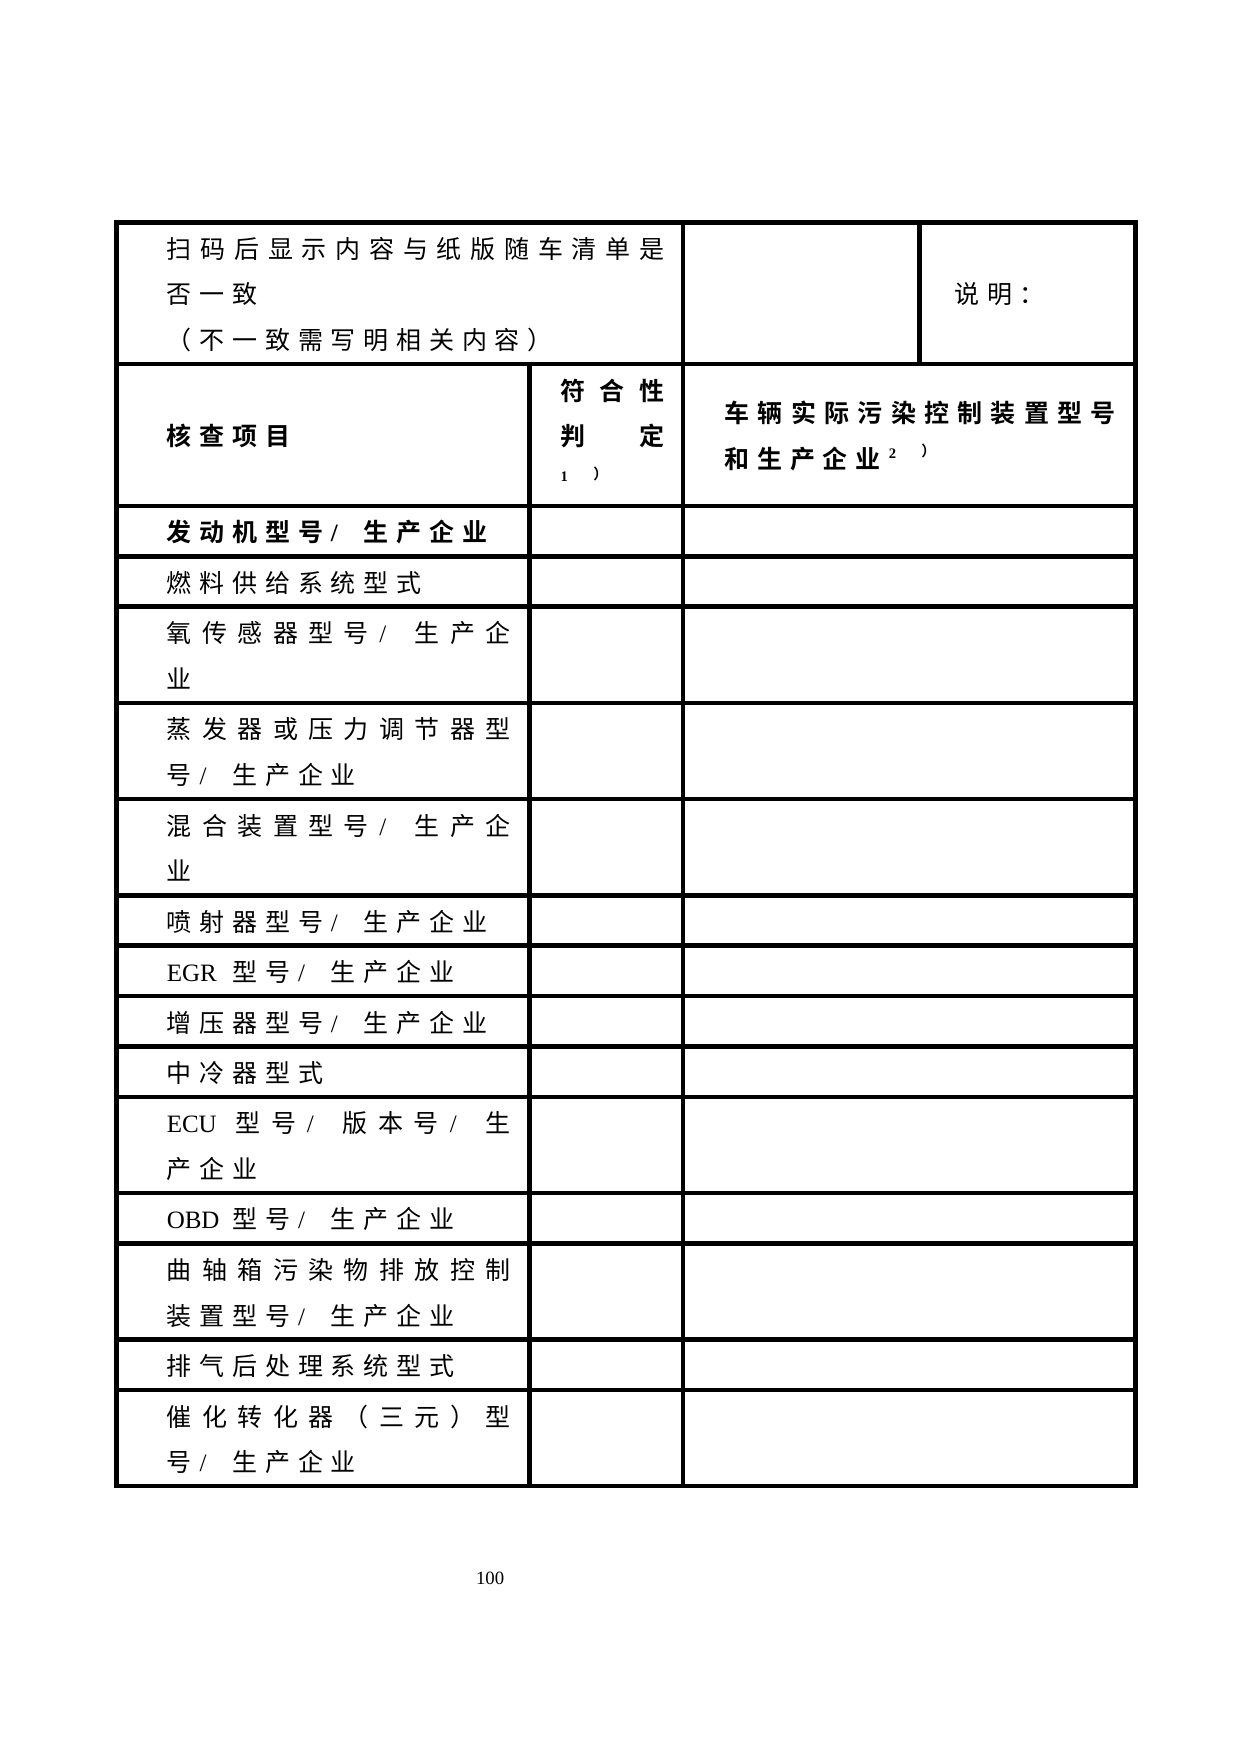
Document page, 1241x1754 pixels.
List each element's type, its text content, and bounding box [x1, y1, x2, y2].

table_cell 燃料供给系统型式 [119, 559, 527, 604]
table_cell [685, 1195, 1133, 1241]
table_cell [685, 1392, 1133, 1484]
table_cell [685, 1049, 1133, 1094]
table_cell 说明： [922, 225, 1133, 362]
table_cell 增压器型号/生产企业 [119, 998, 527, 1044]
table_cell [685, 1342, 1133, 1388]
table_cell [685, 1246, 1133, 1337]
table_cell [532, 948, 681, 994]
table_cell ECU型号/版本号/生产企业 [119, 1099, 527, 1191]
table_cell OBD型号/生产企业 [119, 1195, 527, 1241]
table_cell [685, 801, 1133, 893]
table_cell [532, 1246, 681, 1337]
table_cell [532, 1099, 681, 1191]
table_cell [532, 1342, 681, 1388]
table_cell 符合性判定1） [532, 366, 681, 503]
table_cell [532, 1049, 681, 1094]
table_cell 催化转化器（三元）型号/生产企业 [119, 1392, 527, 1484]
table_cell 核查项目 [119, 366, 527, 503]
table_cell [532, 559, 681, 604]
table_cell [532, 998, 681, 1044]
table_cell 中冷器型式 [119, 1049, 527, 1094]
table_cell 蒸发器或压力调节器型号/生产企业 [119, 705, 527, 797]
table_cell [532, 1392, 681, 1484]
table_cell [685, 948, 1133, 994]
table_cell [532, 801, 681, 893]
table_cell [685, 705, 1133, 797]
table_cell [532, 609, 681, 701]
table_cell 发动机型号/生产企业 [119, 508, 527, 554]
table_cell [685, 508, 1133, 554]
table_cell [685, 609, 1133, 701]
table_cell [685, 998, 1133, 1044]
table_cell EGR型号/生产企业 [119, 948, 527, 994]
table_cell 喷射器型号/生产企业 [119, 898, 527, 943]
table_cell [532, 508, 681, 554]
table_cell [532, 1195, 681, 1241]
table_cell [685, 559, 1133, 604]
table_cell 曲轴箱污染物排放控制装置型号/生产企业 [119, 1246, 527, 1337]
table_cell [685, 225, 917, 362]
table_cell 扫码后显示内容与纸版随车清单是否一致 （不一致需写明相关内容） [119, 225, 681, 362]
table_cell [532, 898, 681, 943]
table_cell 混合装置型号/生产企业 [119, 801, 527, 893]
table_cell 排气后处理系统型式 [119, 1342, 527, 1388]
table_cell [532, 705, 681, 797]
table_cell 车辆实际污染控制装置型号和生产企业2） [685, 366, 1133, 503]
table_cell [685, 898, 1133, 943]
table_cell [685, 1099, 1133, 1191]
table_cell 氧传感器型号/生产企业 [119, 609, 527, 701]
